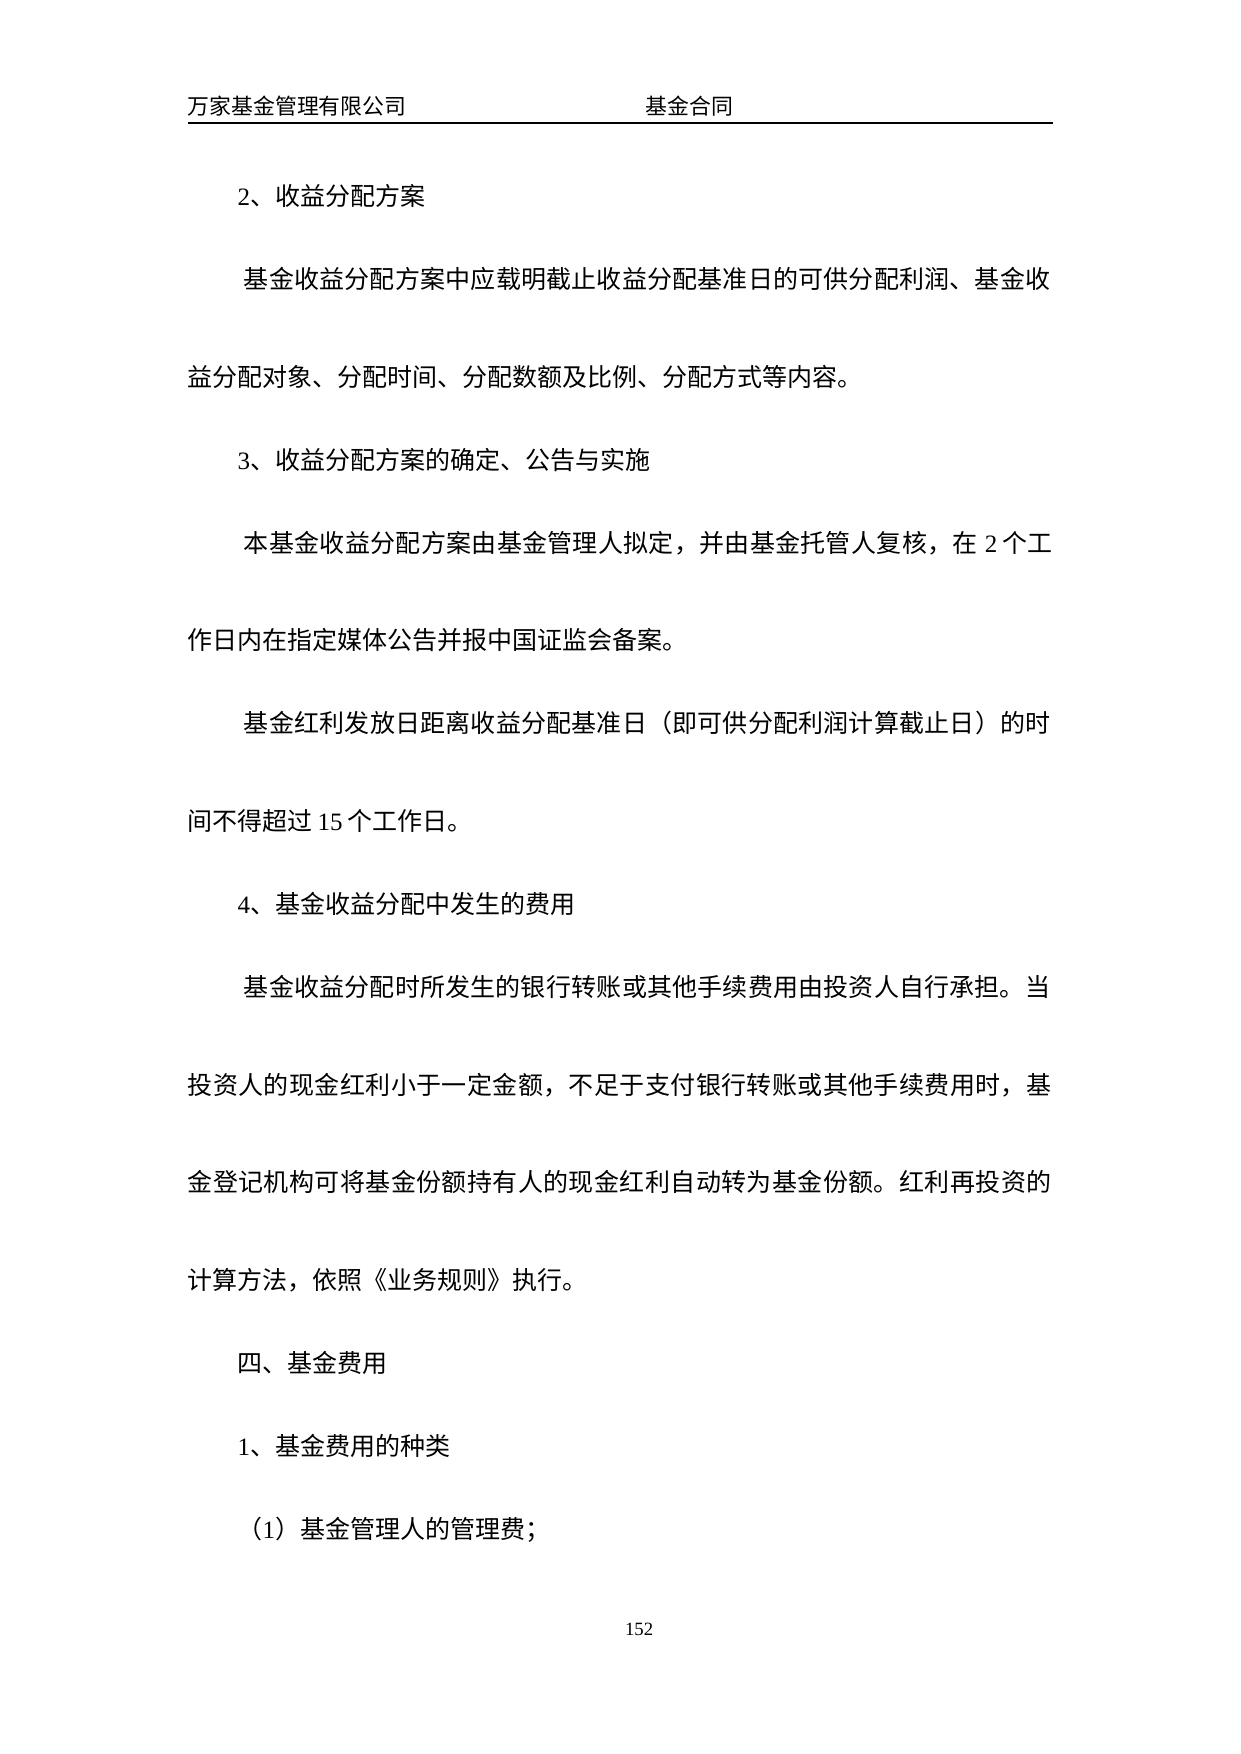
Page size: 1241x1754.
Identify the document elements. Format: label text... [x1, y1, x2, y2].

text 基金收益分配时所发生的银行转账或其他手续费用由投资人自行承担。当投资人的现金红利小于一定金额，不足于支付银行转账或其他手续费用时，基金登记机构可将基金份额持有人的现金红利自动转为基金份额。红利再投资的计算方法，依照《业务规则》执行。 [187, 953, 1053, 1311]
subtitle 4、基金收益分配中发生的费用 [187, 870, 1053, 935]
subtitle 2、收益分配方案 [187, 162, 1053, 227]
subtitle 四、基金费用 [187, 1329, 1053, 1394]
text 基金红利发放日距离收益分配基准日（即可供分配利润计算截止日）的时间不得超过15个工作日。 [187, 689, 1053, 852]
subtitle 3、收益分配方案的确定、公告与实施 [187, 426, 1053, 491]
text 基金收益分配方案中应载明截止收益分配基准日的可供分配利润、基金收益分配对象、分配时间、分配数额及比例、分配方式等内容。 [187, 245, 1053, 408]
text 本基金收益分配方案由基金管理人拟定，并由基金托管人复核，在2个工作日内在指定媒体公告并报中国证监会备案。 [187, 509, 1053, 671]
text （1）基金管理人的管理费； [187, 1495, 1053, 1560]
subtitle 1、基金费用的种类 [187, 1412, 1053, 1477]
